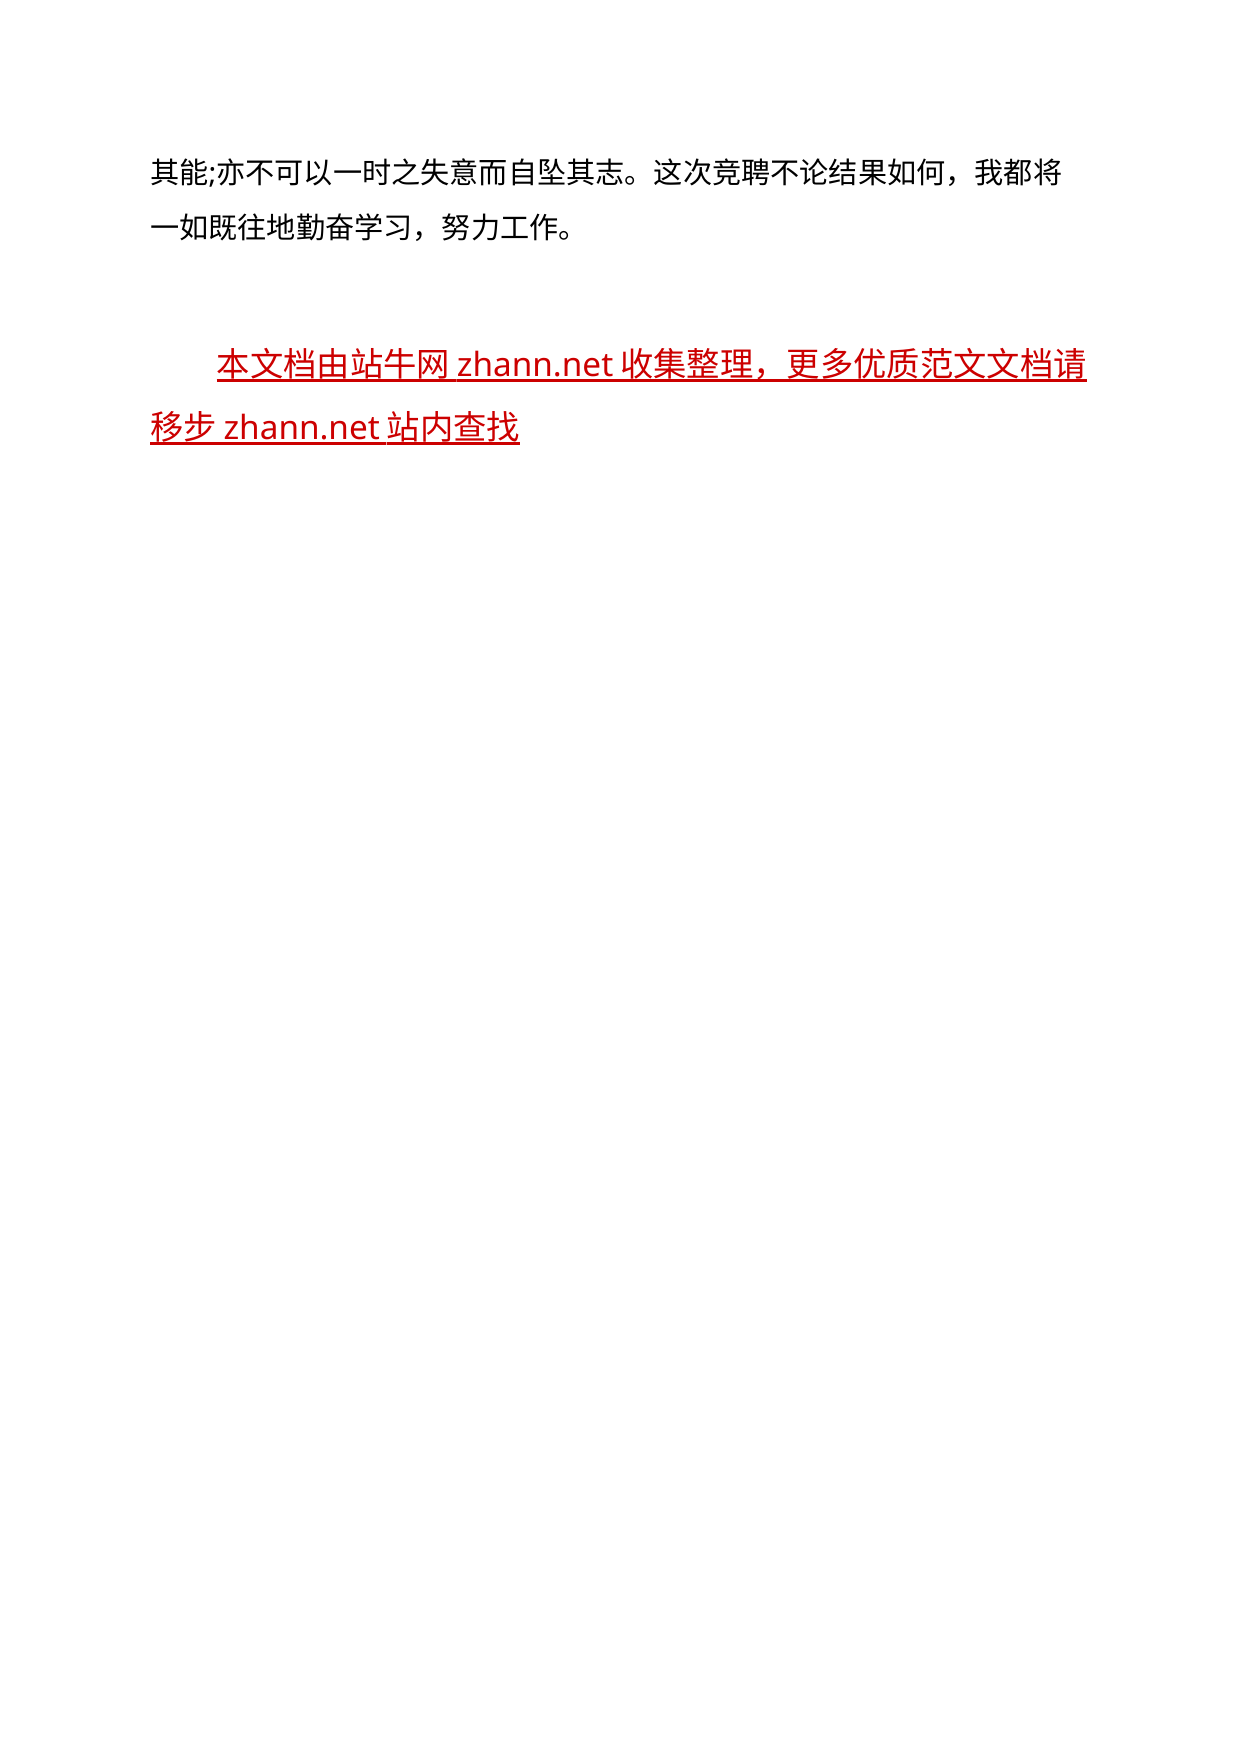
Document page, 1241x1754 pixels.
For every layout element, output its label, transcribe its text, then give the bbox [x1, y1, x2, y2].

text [150, 150, 1090, 247]
text 本文档由站牛网zhann.net收集整理，更多优质范文文档请移步zhann.net站内查找 [150, 338, 1090, 449]
